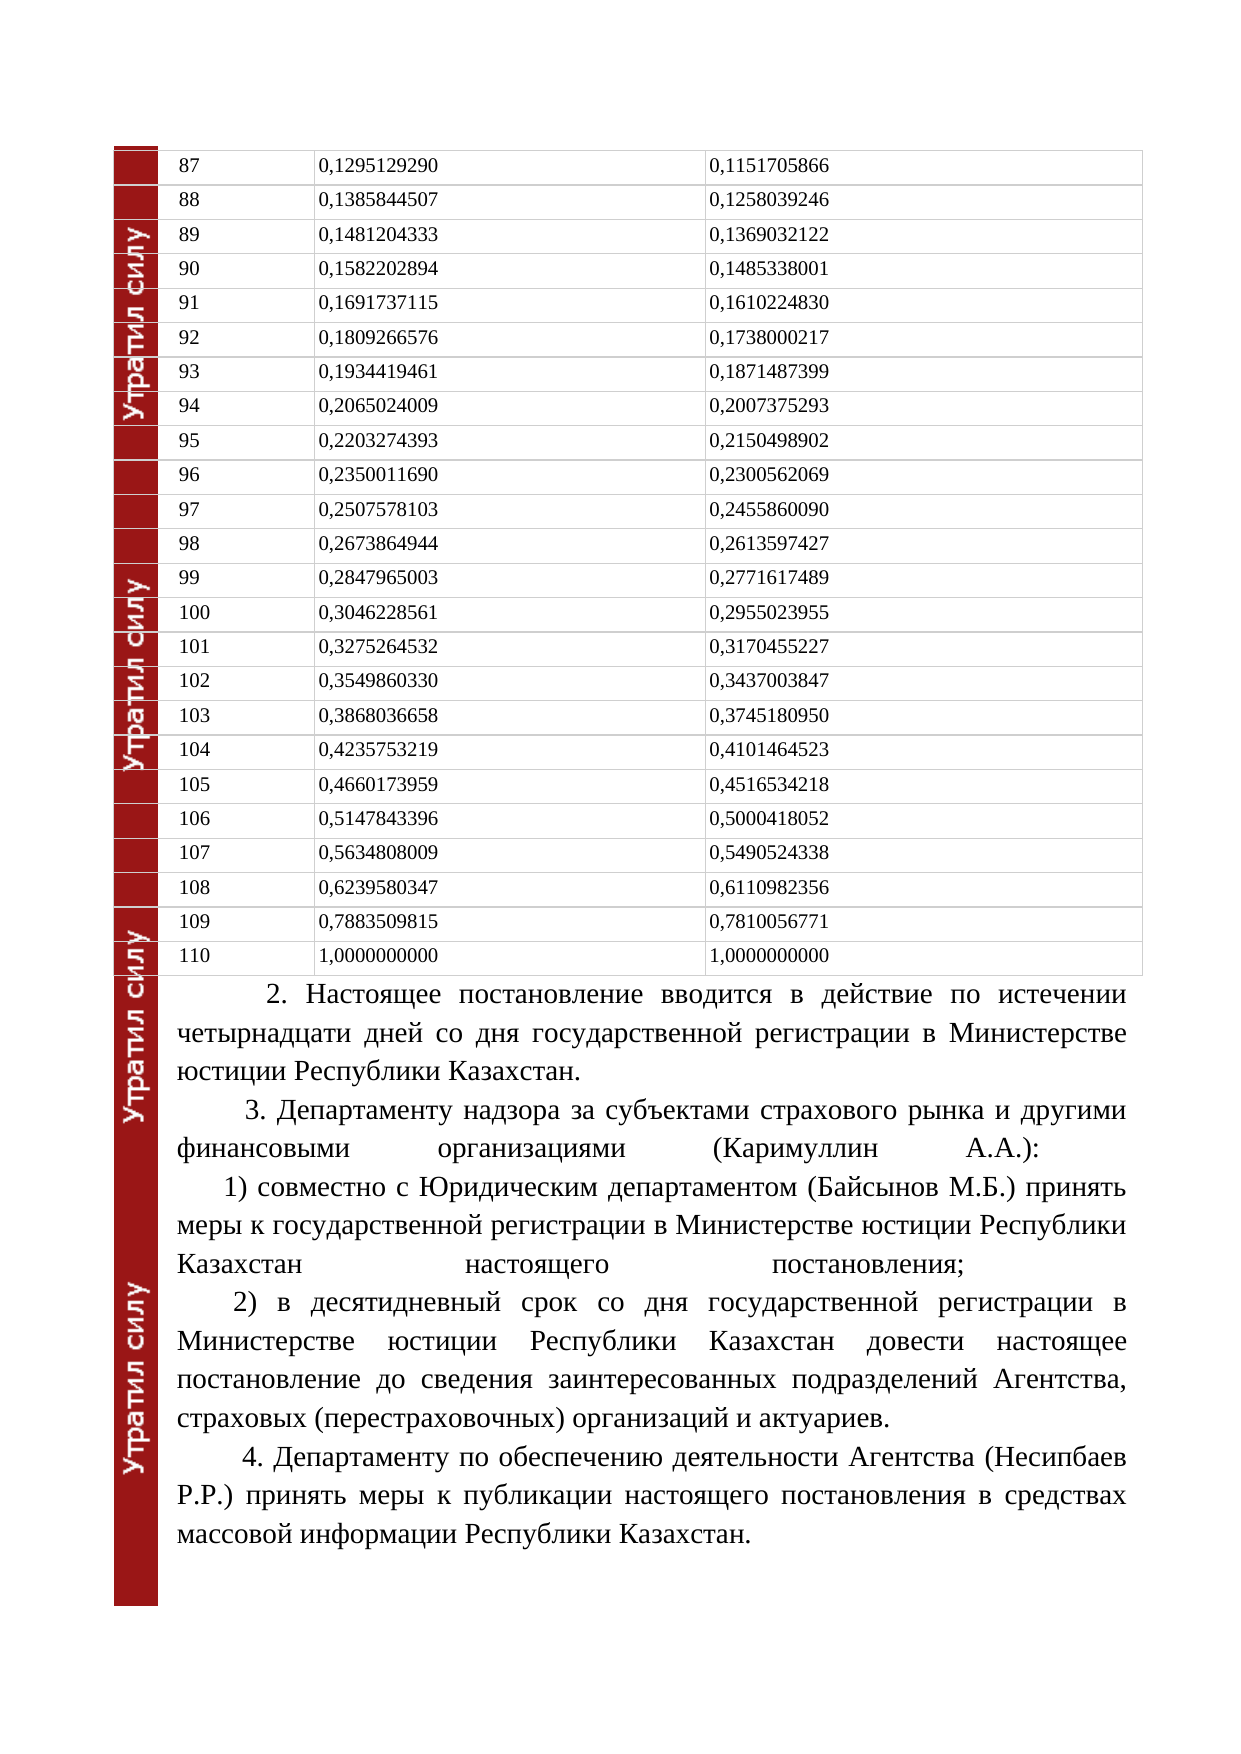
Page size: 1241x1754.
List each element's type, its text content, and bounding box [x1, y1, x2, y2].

table_cell 93 [114, 358, 314, 391]
table_cell 104 [114, 736, 314, 769]
table_cell 91 [114, 289, 314, 322]
table_cell 0,2771617489 [706, 564, 1142, 597]
table_cell 0,4235753219 [315, 736, 705, 769]
table_cell 101 [114, 633, 314, 666]
table_cell 89 [114, 220, 314, 253]
table_cell 0,1582202894 [315, 254, 705, 287]
table_cell 0,5000418052 [706, 804, 1142, 837]
text 4. Департаменту по обеспечению деятельности Агентства (Несипбаев Р.Р.) принять меры к публикации настоящего постановления в средствах массовой информации Республики Казахстан. [112, 1439, 1128, 1549]
table_cell 0,5634808009 [315, 839, 705, 872]
table_cell 0,1481204333 [315, 220, 705, 253]
table_cell 0,7810056771 [706, 908, 1142, 941]
table_cell 0,1385844507 [315, 186, 705, 219]
table_cell 98 [114, 529, 314, 562]
table_cell 99 [114, 564, 314, 597]
table_cell 0,1295129290 [315, 151, 705, 184]
table_cell 97 [114, 495, 314, 528]
table_cell 0,3549860330 [315, 667, 705, 700]
table_cell 108 [114, 873, 314, 906]
table_cell 0,6110982356 [706, 873, 1142, 906]
table_cell 0,5147843396 [315, 804, 705, 837]
table_cell 0,1691737115 [315, 289, 705, 322]
table_cell 0,2203274393 [315, 426, 705, 459]
table_cell 0,1871487399 [706, 358, 1142, 391]
table_cell 0,4516534218 [706, 770, 1142, 803]
table_cell 0,1485338001 [706, 254, 1142, 287]
table_cell 0,2150498902 [706, 426, 1142, 459]
table_cell 0,2847965003 [315, 564, 705, 597]
table_cell 0,5490524338 [706, 839, 1142, 872]
table_cell 0,1934419461 [315, 358, 705, 391]
table_cell 94 [114, 392, 314, 425]
table_cell 105 [114, 770, 314, 803]
table_cell 0,3275264532 [315, 633, 705, 666]
table_cell 0,2673864944 [315, 529, 705, 562]
table_cell 92 [114, 323, 314, 356]
table_cell 0,3437003847 [706, 667, 1142, 700]
picture [114, 1087, 158, 1092]
table_cell 0,2007375293 [706, 392, 1142, 425]
table_cell 0,1151705866 [706, 151, 1142, 184]
table_cell 0,2955023955 [706, 598, 1142, 631]
table_cell 100 [114, 598, 314, 631]
table_cell 88 [114, 186, 314, 219]
table_cell 0,2613597427 [706, 529, 1142, 562]
table_cell 0,4660173959 [315, 770, 705, 803]
picture [114, 1434, 158, 1439]
table_cell 95 [114, 426, 314, 459]
table_cell 1,0000000000 [315, 942, 705, 975]
table_cell 106 [114, 804, 314, 837]
table_cell 0,7883509815 [315, 908, 705, 941]
table_cell 0,4101464523 [706, 736, 1142, 769]
table_cell 87 [114, 151, 314, 184]
table_cell 0,3868036658 [315, 701, 705, 734]
table_cell 0,1738000217 [706, 323, 1142, 356]
table_cell 90 [114, 254, 314, 287]
table_cell 0,6239580347 [315, 873, 705, 906]
table_cell 0,2065024009 [315, 392, 705, 425]
text 3. Департаменту надзора за субъектами страхового рынка и другими финансовыми организациями (Каримуллин А.А.): 1) совместно с Юридическим департаментом (Байсынов М.Б.) принять меры к государственной регистрации в Министерстве юстиции Республики Казахстан настоящего постановления; 2) в десятидневный срок со дня государственной регистрации в Министерстве юстиции Республики Казахстан довести настоящее постановление до сведения заинтересованных подразделений Агентства, страховых (перестраховочных) организаций и актуариев. [112, 1092, 1128, 1434]
table_cell 109 [114, 908, 314, 941]
table_cell 0,1610224830 [706, 289, 1142, 322]
table_cell 0,3745180950 [706, 701, 1142, 734]
table_cell 0,2350011690 [315, 461, 705, 494]
table_cell 0,3046228561 [315, 598, 705, 631]
picture [114, 1549, 158, 1606]
table_cell 0,2300562069 [706, 461, 1142, 494]
table_cell 0,3170455227 [706, 633, 1142, 666]
table_cell 103 [114, 701, 314, 734]
table_cell 0,1809266576 [315, 323, 705, 356]
table_cell 0,2507578103 [315, 495, 705, 528]
table_cell 0,2455860090 [706, 495, 1142, 528]
table_cell 1,0000000000 [706, 942, 1142, 975]
picture [114, 146, 158, 150]
table_cell 96 [114, 461, 314, 494]
table_cell 0,1369032122 [706, 220, 1142, 253]
table_cell 102 [114, 667, 314, 700]
table_cell 0,1258039246 [706, 186, 1142, 219]
table_cell 107 [114, 839, 314, 872]
text 2. Настоящее постановление вводится в действие по истечении четырнадцати дней со дня государственной регистрации в Министерстве юстиции Республики Казахстан. [112, 976, 1128, 1087]
table_cell 110 [114, 942, 314, 975]
